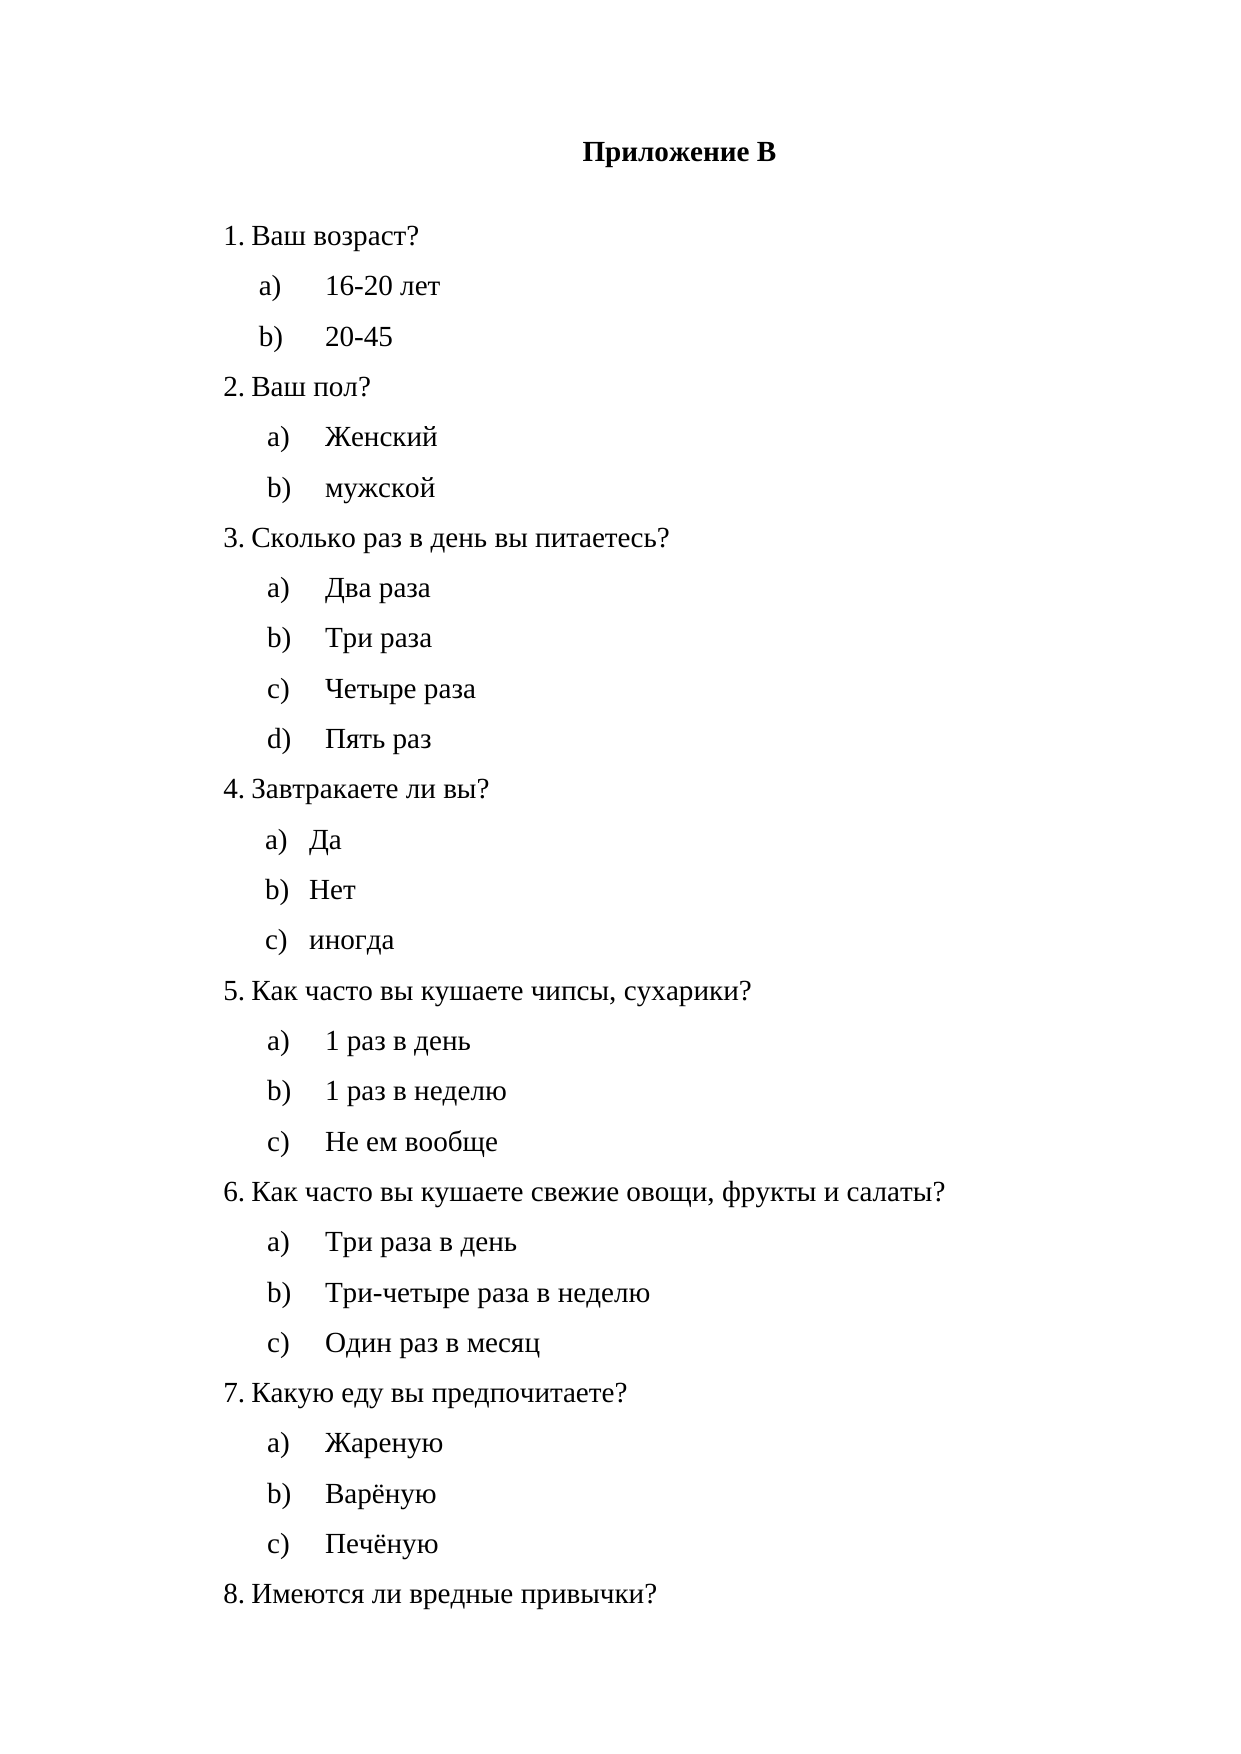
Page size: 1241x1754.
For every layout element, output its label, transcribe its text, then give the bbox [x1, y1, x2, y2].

list 20-45 [258, 319, 1181, 352]
subtitle Приложение В [177, 134, 1181, 168]
list Какую еду вы предпочитаете? [223, 1375, 1181, 1409]
list мужской [265, 470, 1181, 503]
list Завтракаете ли вы? [223, 772, 1181, 805]
list Два раза [265, 570, 1181, 604]
list Женский [265, 419, 1181, 453]
list Нет [265, 872, 1181, 906]
list 1 раз в день [265, 1023, 1181, 1057]
list Да [265, 822, 1181, 855]
list Имеются ли вредные привычки? [223, 1577, 1181, 1610]
list иногда [265, 922, 1181, 956]
list Пять раз [265, 721, 1181, 755]
list Четыре раза [265, 671, 1181, 704]
list Три раза в день [265, 1224, 1181, 1258]
list Не ем вообще [265, 1124, 1181, 1157]
list Сколько раз в день вы питаетесь? [223, 520, 1181, 553]
list Один раз в месяц [265, 1325, 1181, 1358]
list 1 раз в неделю [265, 1073, 1181, 1107]
list Печёную [265, 1526, 1181, 1560]
list 16-20 лет [258, 268, 1181, 302]
list Три-четыре раза в неделю [265, 1275, 1181, 1308]
list Ваш возраст? [223, 218, 1181, 252]
list Три раза [265, 621, 1181, 654]
list Жареную [265, 1426, 1181, 1459]
list Варёную [265, 1476, 1181, 1509]
list Ваш пол? [223, 369, 1181, 403]
list Как часто вы кушаете чипсы, сухарики? [223, 973, 1181, 1006]
list Как часто вы кушаете свежие овощи, фрукты и салаты? [223, 1174, 1181, 1208]
